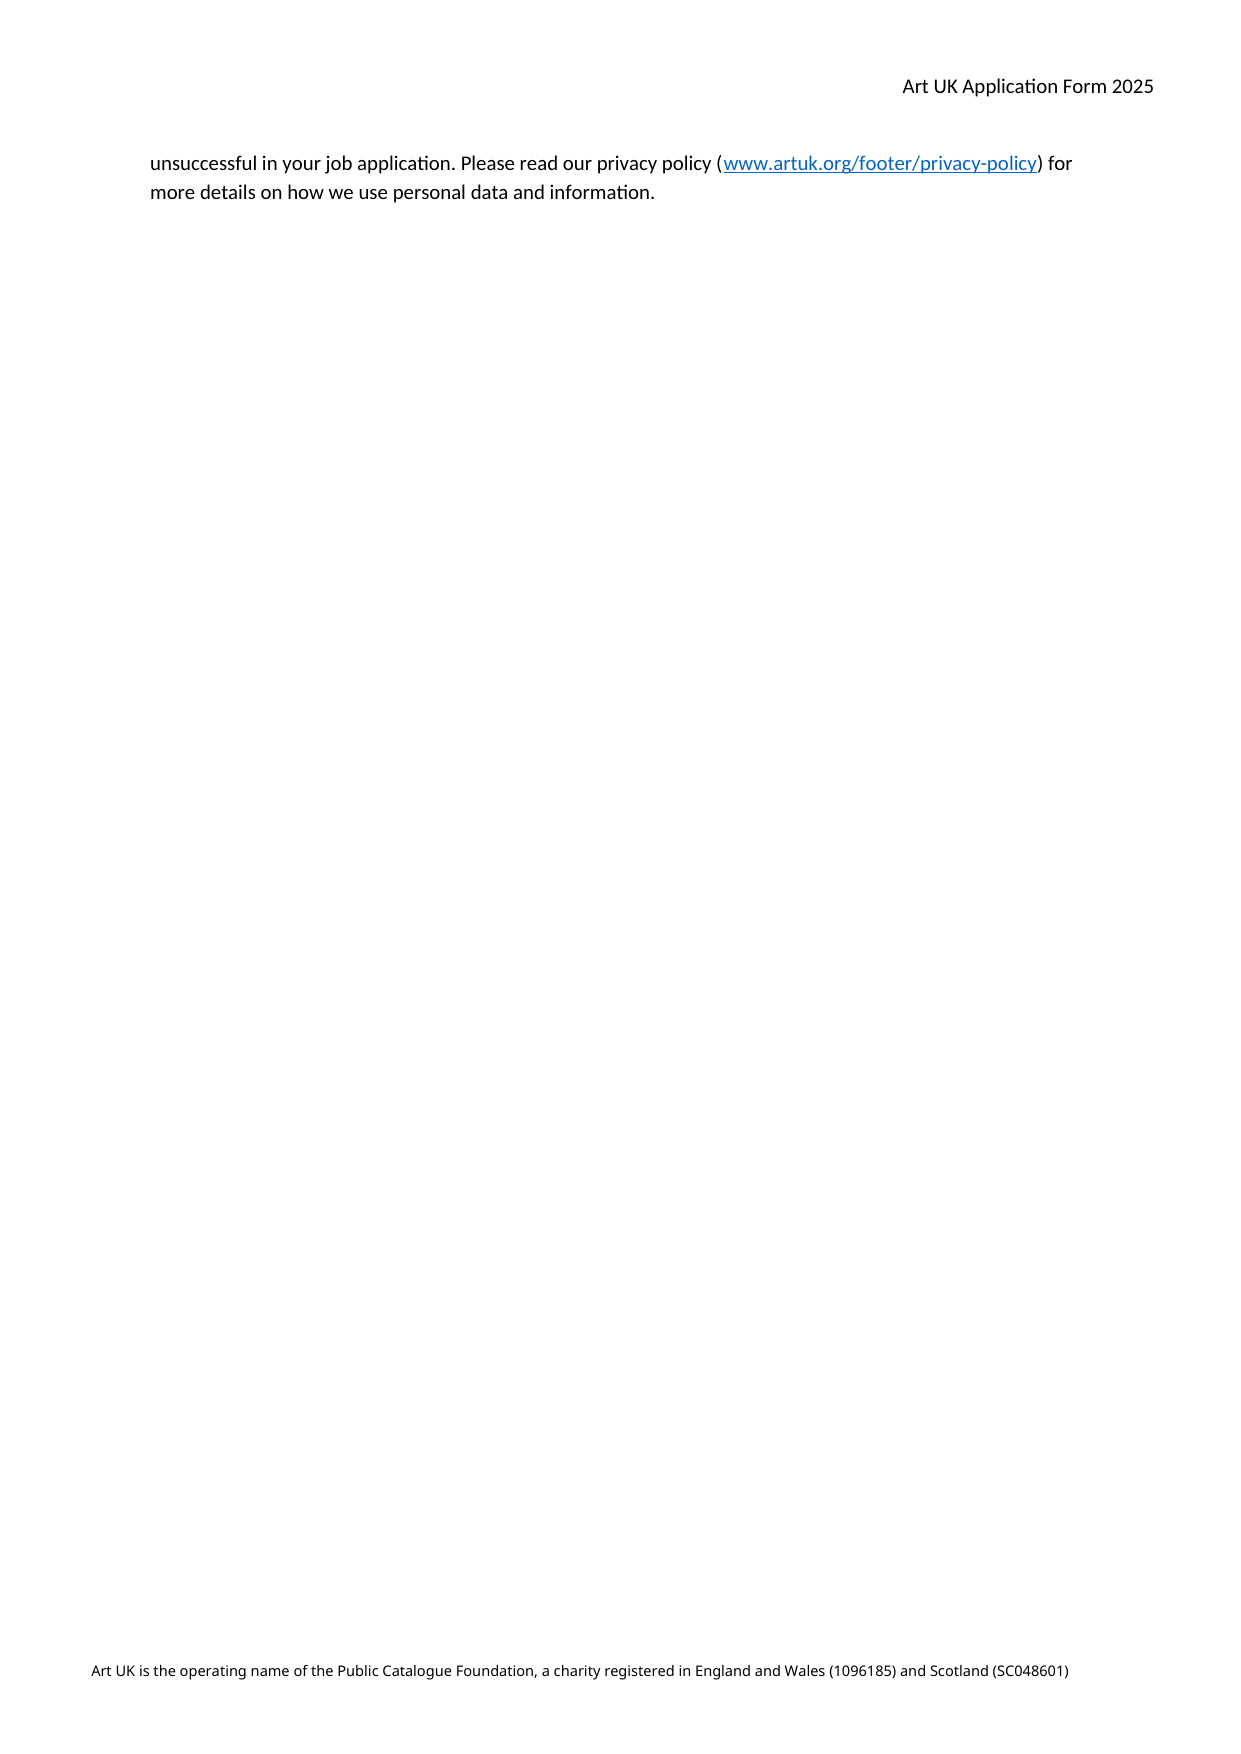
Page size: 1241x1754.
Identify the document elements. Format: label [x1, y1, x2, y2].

text [150, 150, 1090, 204]
